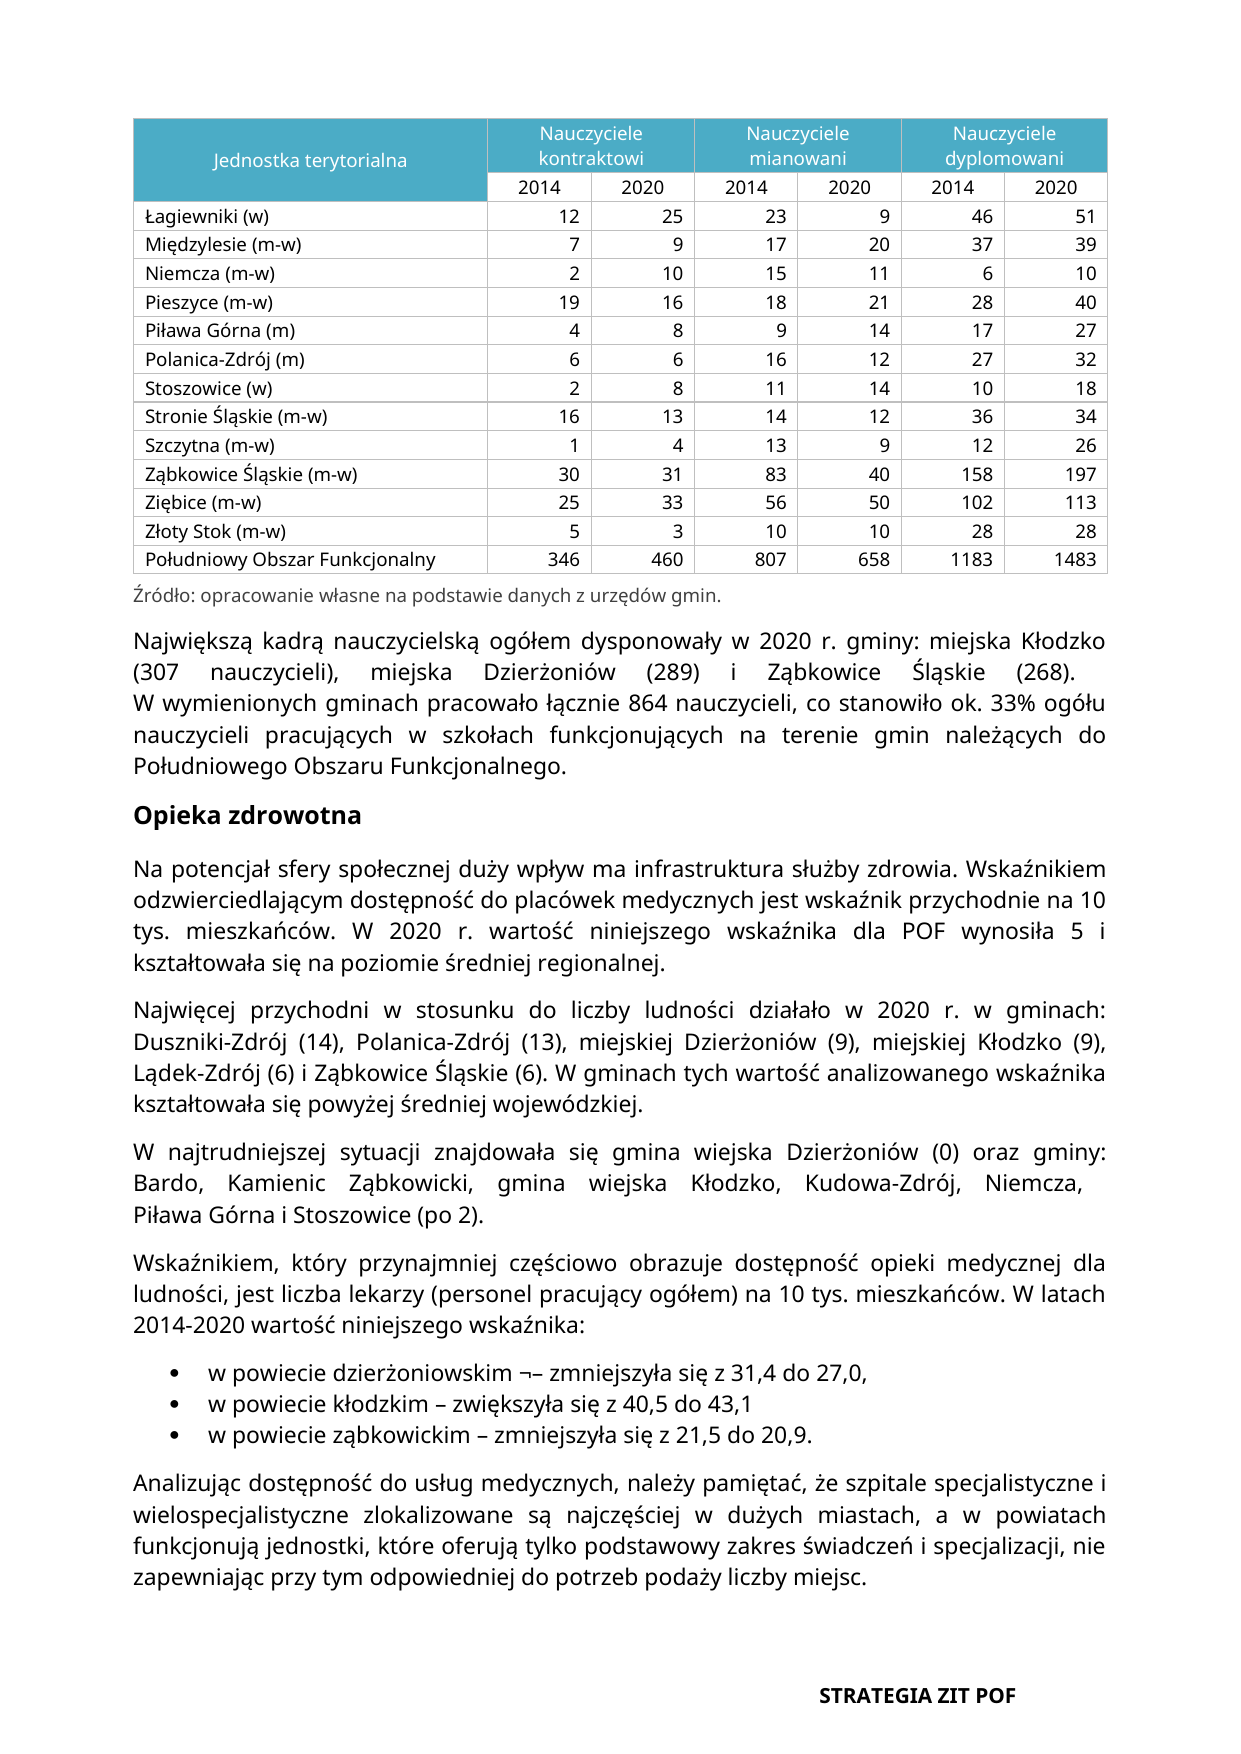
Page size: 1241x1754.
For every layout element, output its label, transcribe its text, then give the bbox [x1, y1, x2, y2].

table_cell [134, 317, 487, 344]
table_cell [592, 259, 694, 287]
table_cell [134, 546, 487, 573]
text Źródło: opracowanie własne na podstawie danych z urzędów gmin. [133, 583, 1107, 608]
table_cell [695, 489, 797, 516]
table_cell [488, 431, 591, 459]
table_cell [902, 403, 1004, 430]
text Analizując dostępność do usług medycznych, należy pamiętać, że szpitale specjalistyczne i wielospecjalistyczne zlokalizowane są najczęściej w dużych miastach, a w powiatach funkcjonują jednostki, które oferują tylko podstawowy zakres świadczeń i specjalizacji, nie zapewniając przy tym odpowiedniej do potrzeb podaży liczby miejsc. [133, 1467, 1107, 1592]
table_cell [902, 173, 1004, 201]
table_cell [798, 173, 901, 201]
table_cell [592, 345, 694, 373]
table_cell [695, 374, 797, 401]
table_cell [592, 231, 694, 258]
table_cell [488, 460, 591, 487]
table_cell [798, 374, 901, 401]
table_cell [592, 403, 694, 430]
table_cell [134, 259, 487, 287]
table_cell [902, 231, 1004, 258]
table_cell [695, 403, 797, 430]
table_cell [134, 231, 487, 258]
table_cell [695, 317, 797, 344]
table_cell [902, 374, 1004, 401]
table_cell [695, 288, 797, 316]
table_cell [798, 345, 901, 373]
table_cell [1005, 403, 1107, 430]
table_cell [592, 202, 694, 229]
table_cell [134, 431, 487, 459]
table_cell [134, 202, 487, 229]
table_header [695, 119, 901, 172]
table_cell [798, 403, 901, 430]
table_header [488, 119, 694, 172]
text Na potencjał sfery społecznej duży wpływ ma infrastruktura służby zdrowia. Wskaźnikiem odzwierciedlającym dostępność do placówek medycznych jest wskaźnik przychodnie na 10 tys. mieszkańców. W 2020 r. wartość niniejszego wskaźnika dla POF wynosiła 5 i kształtowała się na poziomie średniej regionalnej. [133, 853, 1107, 978]
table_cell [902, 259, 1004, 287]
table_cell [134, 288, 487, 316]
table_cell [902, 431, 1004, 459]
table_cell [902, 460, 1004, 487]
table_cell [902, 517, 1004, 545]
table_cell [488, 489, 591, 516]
text W najtrudniejszej sytuacji znajdowała się gmina wiejska Dzierżoniów (0) oraz gminy: Bardo, Kamienic Ząbkowicki, gmina wiejska Kłodzko, Kudowa-Zdrój, Niemcza, Piława Górna i Stoszowice (po 2). [133, 1136, 1107, 1230]
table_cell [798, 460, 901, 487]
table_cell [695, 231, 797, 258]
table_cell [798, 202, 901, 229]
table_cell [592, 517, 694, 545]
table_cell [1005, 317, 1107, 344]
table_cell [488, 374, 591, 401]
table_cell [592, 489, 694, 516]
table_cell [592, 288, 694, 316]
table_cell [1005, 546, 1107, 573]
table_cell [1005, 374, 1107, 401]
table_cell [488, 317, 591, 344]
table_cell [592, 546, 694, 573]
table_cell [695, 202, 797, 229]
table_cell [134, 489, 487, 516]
text Opieka zdrowotna [133, 798, 1107, 832]
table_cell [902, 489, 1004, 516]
text Najwięcej przychodni w stosunku do liczby ludności działało w 2020 r. w gminach: Duszniki-Zdrój (14), Polanica-Zdrój (13), miejskiej Dzierżoniów (9), miejskiej Kłodzko (9), Lądek-Zdrój (6) i Ząbkowice Śląskie (6). W gminach tych wartość analizowanego wskaźnika kształtowała się powyżej średniej wojewódzkiej. [133, 994, 1107, 1119]
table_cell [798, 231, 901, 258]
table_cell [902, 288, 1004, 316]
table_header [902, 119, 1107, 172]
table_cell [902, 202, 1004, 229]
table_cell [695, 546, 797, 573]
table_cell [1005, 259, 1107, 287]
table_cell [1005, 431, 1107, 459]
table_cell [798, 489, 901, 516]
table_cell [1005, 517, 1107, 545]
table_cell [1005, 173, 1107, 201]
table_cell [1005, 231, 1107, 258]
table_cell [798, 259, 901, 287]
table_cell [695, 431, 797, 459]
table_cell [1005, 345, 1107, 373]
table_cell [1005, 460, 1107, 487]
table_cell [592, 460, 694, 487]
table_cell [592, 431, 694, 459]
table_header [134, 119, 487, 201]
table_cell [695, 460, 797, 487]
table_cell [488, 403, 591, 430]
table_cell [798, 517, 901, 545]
text Wskaźnikiem, który przynajmniej częściowo obrazuje dostępność opieki medycznej dla ludności, jest liczba lekarzy (personel pracujący ogółem) na 10 tys. mieszkańców. W latach 2014-2020 wartość niniejszego wskaźnika: [133, 1246, 1107, 1340]
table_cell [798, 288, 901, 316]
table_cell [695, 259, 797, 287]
list w powiecie kłodzkim – zwiększyła się z 40,5 do 43,1 [170, 1388, 1107, 1419]
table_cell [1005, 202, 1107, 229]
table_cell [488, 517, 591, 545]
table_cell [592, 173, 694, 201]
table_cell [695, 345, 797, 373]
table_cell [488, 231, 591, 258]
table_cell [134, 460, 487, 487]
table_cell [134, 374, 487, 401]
text Największą kadrą nauczycielską ogółem dysponowały w 2020 r. gminy: miejska Kłodzko (307 nauczycieli), miejska Dzierżoniów (289) i Ząbkowice Śląskie (268). W wymienionych gminach pracowało łącznie 864 nauczycieli, co stanowiło ok. 33% ogółu nauczycieli pracujących w szkołach funkcjonujących na terenie gmin należących do Południowego Obszaru Funkcjonalnego. [133, 625, 1107, 781]
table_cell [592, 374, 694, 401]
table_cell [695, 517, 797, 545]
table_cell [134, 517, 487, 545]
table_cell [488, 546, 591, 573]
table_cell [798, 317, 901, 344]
list w powiecie ząbkowickim – zmniejszyła się z 21,5 do 20,9. [170, 1419, 1107, 1451]
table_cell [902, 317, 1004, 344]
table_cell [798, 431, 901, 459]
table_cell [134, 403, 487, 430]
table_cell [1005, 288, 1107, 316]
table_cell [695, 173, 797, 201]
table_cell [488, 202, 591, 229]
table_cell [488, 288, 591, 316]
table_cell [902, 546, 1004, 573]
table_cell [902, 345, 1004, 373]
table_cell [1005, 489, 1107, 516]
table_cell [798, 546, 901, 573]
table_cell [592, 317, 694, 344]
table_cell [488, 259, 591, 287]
list w powiecie dzierżoniowskim ¬– zmniejszyła się z 31,4 do 27,0, [170, 1357, 1107, 1388]
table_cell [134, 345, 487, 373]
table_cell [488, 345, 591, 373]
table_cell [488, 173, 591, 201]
